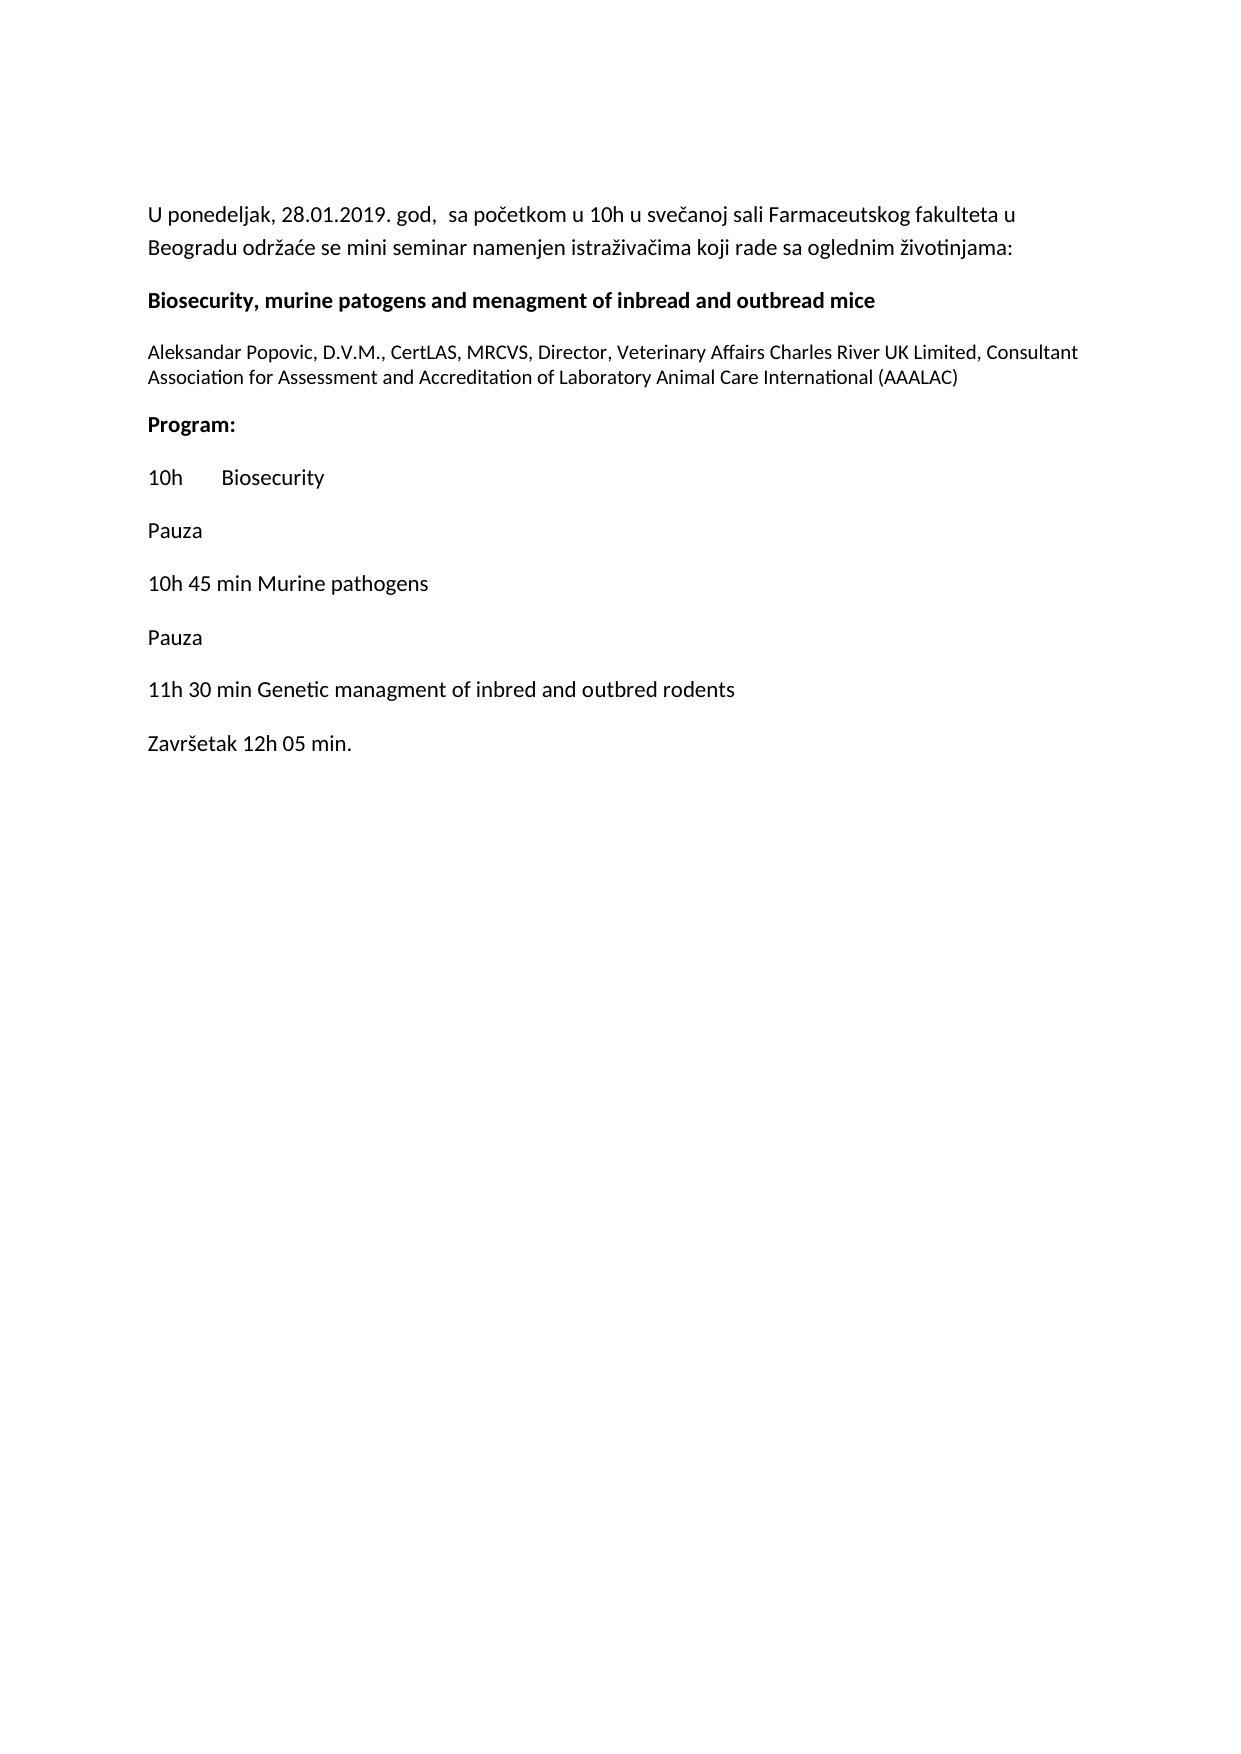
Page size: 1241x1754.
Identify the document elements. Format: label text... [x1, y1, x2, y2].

text 11h 30 min Genetic managment of inbred and outbred rodents [148, 676, 1093, 704]
text Pauza [148, 517, 1093, 544]
text 10h 45 min Murine pathogens [148, 569, 1093, 598]
text Pauza [148, 623, 1093, 651]
text Program: [148, 411, 1093, 438]
text Završetak 12h 05 min. [148, 729, 1093, 757]
text Biosecurity, murine patogens and menagment of inbread and outbread mice [148, 286, 1093, 314]
text 10h Biosecurity [148, 463, 1093, 492]
text U ponedeljak, 28.01.2019. god, sa početkom u 10h u svečanoj sali Farmaceutskog fakulteta u Beogradu održaće se mini seminar namenjen istraživačima koji rade sa oglednim životinjama: [148, 201, 1093, 261]
text Aleksandar Popovic, D.V.M., CertLAS, MRCVS, Director, Veterinary Affairs Charles River UK Limited, Consultant Association for Assessment and Accreditation of Laboratory Animal Care International (AAALAC) [148, 339, 1093, 390]
